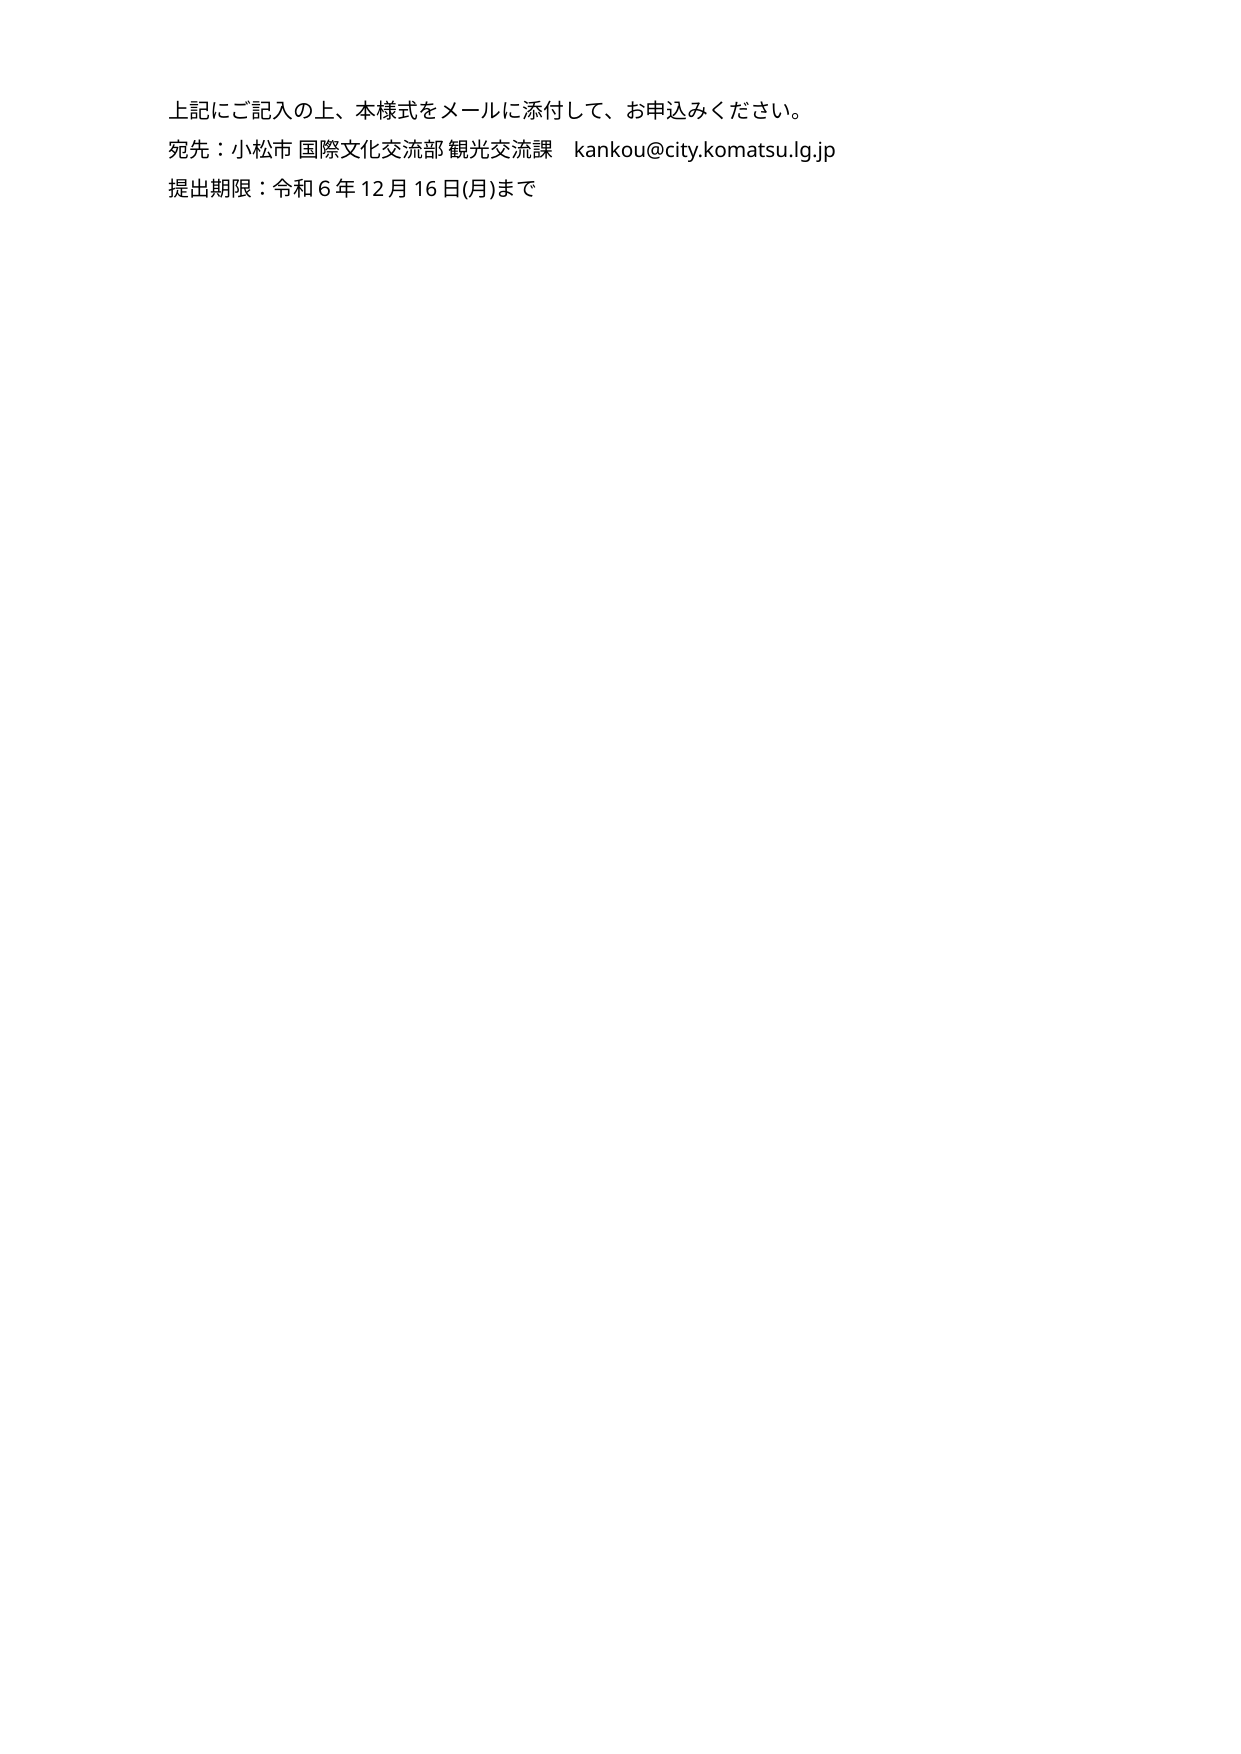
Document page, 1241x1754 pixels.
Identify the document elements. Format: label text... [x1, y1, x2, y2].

text 宛先：小松市 国際文化交流部 観光交流課 kankou@city.komatsu.lg.jp [148, 129, 1092, 168]
text 提出期限：令和６年12月16日(月)まで [148, 168, 1092, 208]
text 上記にご記入の上、本様式をメールに添付して、お申込みください。 [148, 89, 1092, 129]
